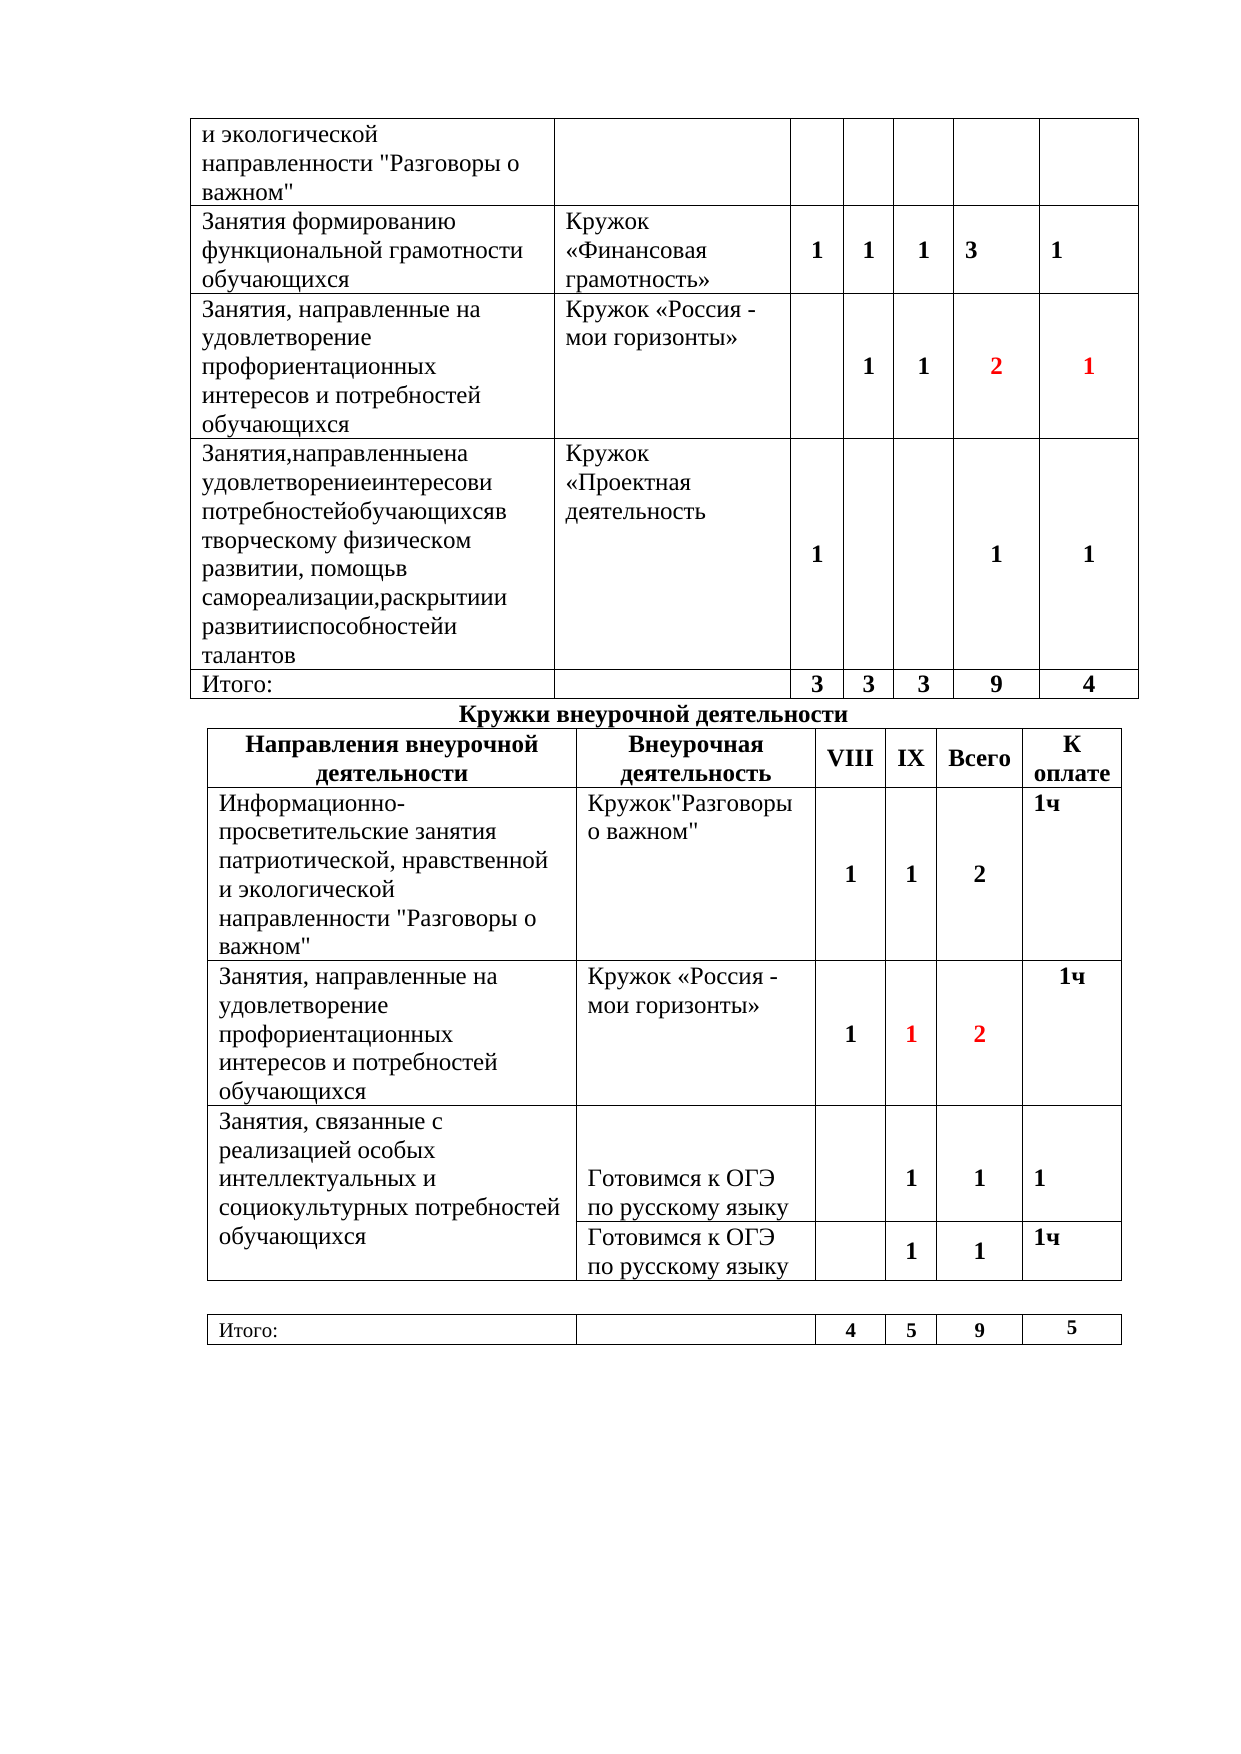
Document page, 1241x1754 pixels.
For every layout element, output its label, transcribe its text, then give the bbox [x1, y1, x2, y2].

table_cell 1 [1023, 1106, 1121, 1221]
table_cell 3 [844, 670, 893, 698]
text Кружки внеурочной деятельности [177, 699, 1152, 728]
table_cell Итого: [191, 670, 554, 698]
table_cell [894, 439, 953, 668]
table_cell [555, 119, 790, 205]
table_cell 1 [937, 1106, 1022, 1221]
table_cell 1 [791, 439, 843, 668]
table_cell 1 [791, 119, 843, 205]
table_cell 1 [1040, 294, 1138, 437]
table_cell 1 [1040, 439, 1138, 668]
table_cell 3 [791, 670, 843, 698]
table_header Направления внеурочной деятельности [208, 729, 576, 787]
table_cell 3 [894, 670, 953, 698]
table_header Итого: [208, 1315, 576, 1344]
table_cell 1 [844, 206, 893, 293]
table_cell 1 [1040, 206, 1138, 293]
table_header К оплате [1023, 729, 1121, 787]
table_cell Готовимся к ОГЭ по русскому языку [577, 1106, 815, 1221]
table_cell 1 [844, 119, 893, 205]
table_cell 9 [954, 670, 1039, 698]
table_cell 1ч [1023, 1222, 1121, 1279]
table_cell [555, 670, 790, 698]
table_cell Занятия, связанные с реализацией особых интеллектуальных и социокультурных потребностей обучающихся [208, 1106, 576, 1279]
table_header 5 [1023, 1315, 1121, 1344]
table_cell 1 [894, 206, 953, 293]
table_header 5 [886, 1315, 936, 1344]
table_cell Готовимся к ОГЭ по русскому языку [577, 1222, 815, 1279]
table_cell 1ч [1023, 788, 1121, 960]
table_cell Кружок «Россия -мои горизонты» [555, 294, 790, 437]
table_cell Кружок «Россия -мои горизонты» [577, 961, 815, 1105]
table_cell Информационно-просветительские занятия патриотической, нравственной и экологической направленности "Разговоры о важном" [208, 788, 576, 960]
table_cell 1 [937, 1222, 1022, 1279]
table_cell 2 [937, 788, 1022, 960]
table_cell 2 [954, 294, 1039, 437]
table_cell 1 [894, 119, 953, 205]
table_header 9 [937, 1315, 1022, 1344]
table_cell Занятия, направленные на удовлетворение профориентационных интересов и потребностей обучающихся [191, 294, 554, 437]
table_cell 1 [894, 294, 953, 437]
table_cell 1 [886, 961, 936, 1105]
table_cell Кружок «Проектная деятельность [555, 439, 790, 668]
table_header IX [886, 729, 936, 787]
table_cell Занятия,направленныена удовлетворениеинтересови потребностейобучающихсяв творческому физическом развитии, помощьв самореализации,раскрытиии развитииспособностейи талантов [191, 439, 554, 668]
table_cell 1 [791, 206, 843, 293]
table_cell [791, 294, 843, 437]
table_cell 1 [816, 788, 885, 960]
table_header Внеурочная деятельность [577, 729, 815, 787]
table_header [577, 1315, 815, 1344]
table_cell 1 [886, 788, 936, 960]
table_cell 1 [954, 439, 1039, 668]
table_cell 3 [954, 206, 1039, 293]
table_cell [191, 119, 554, 205]
table_cell 4 [1040, 670, 1138, 698]
table_cell 1 [1040, 119, 1138, 205]
table_header VIII [816, 729, 885, 787]
table_cell Кружок «Финансовая грамотность» [555, 206, 790, 293]
table_header Всего [937, 729, 1022, 787]
table_header 4 [816, 1315, 885, 1344]
table_cell 2 [937, 961, 1022, 1105]
table_cell 1 [816, 961, 885, 1105]
table_cell Кружок"Разговоры о важном" [577, 788, 815, 960]
table_cell 1 [886, 1222, 936, 1279]
table_cell [816, 1106, 885, 1221]
table_cell [816, 1222, 885, 1279]
table_cell [844, 439, 893, 668]
table_cell 3 [954, 119, 1039, 205]
table_cell 1 [886, 1106, 936, 1221]
table_cell 1 [844, 294, 893, 437]
table_cell Занятия формированию функциональной грамотности обучающихся [191, 206, 554, 293]
table_cell 1ч [1023, 961, 1121, 1105]
table_cell Занятия, направленные на удовлетворение профориентационных интересов и потребностей обучающихся [208, 961, 576, 1105]
